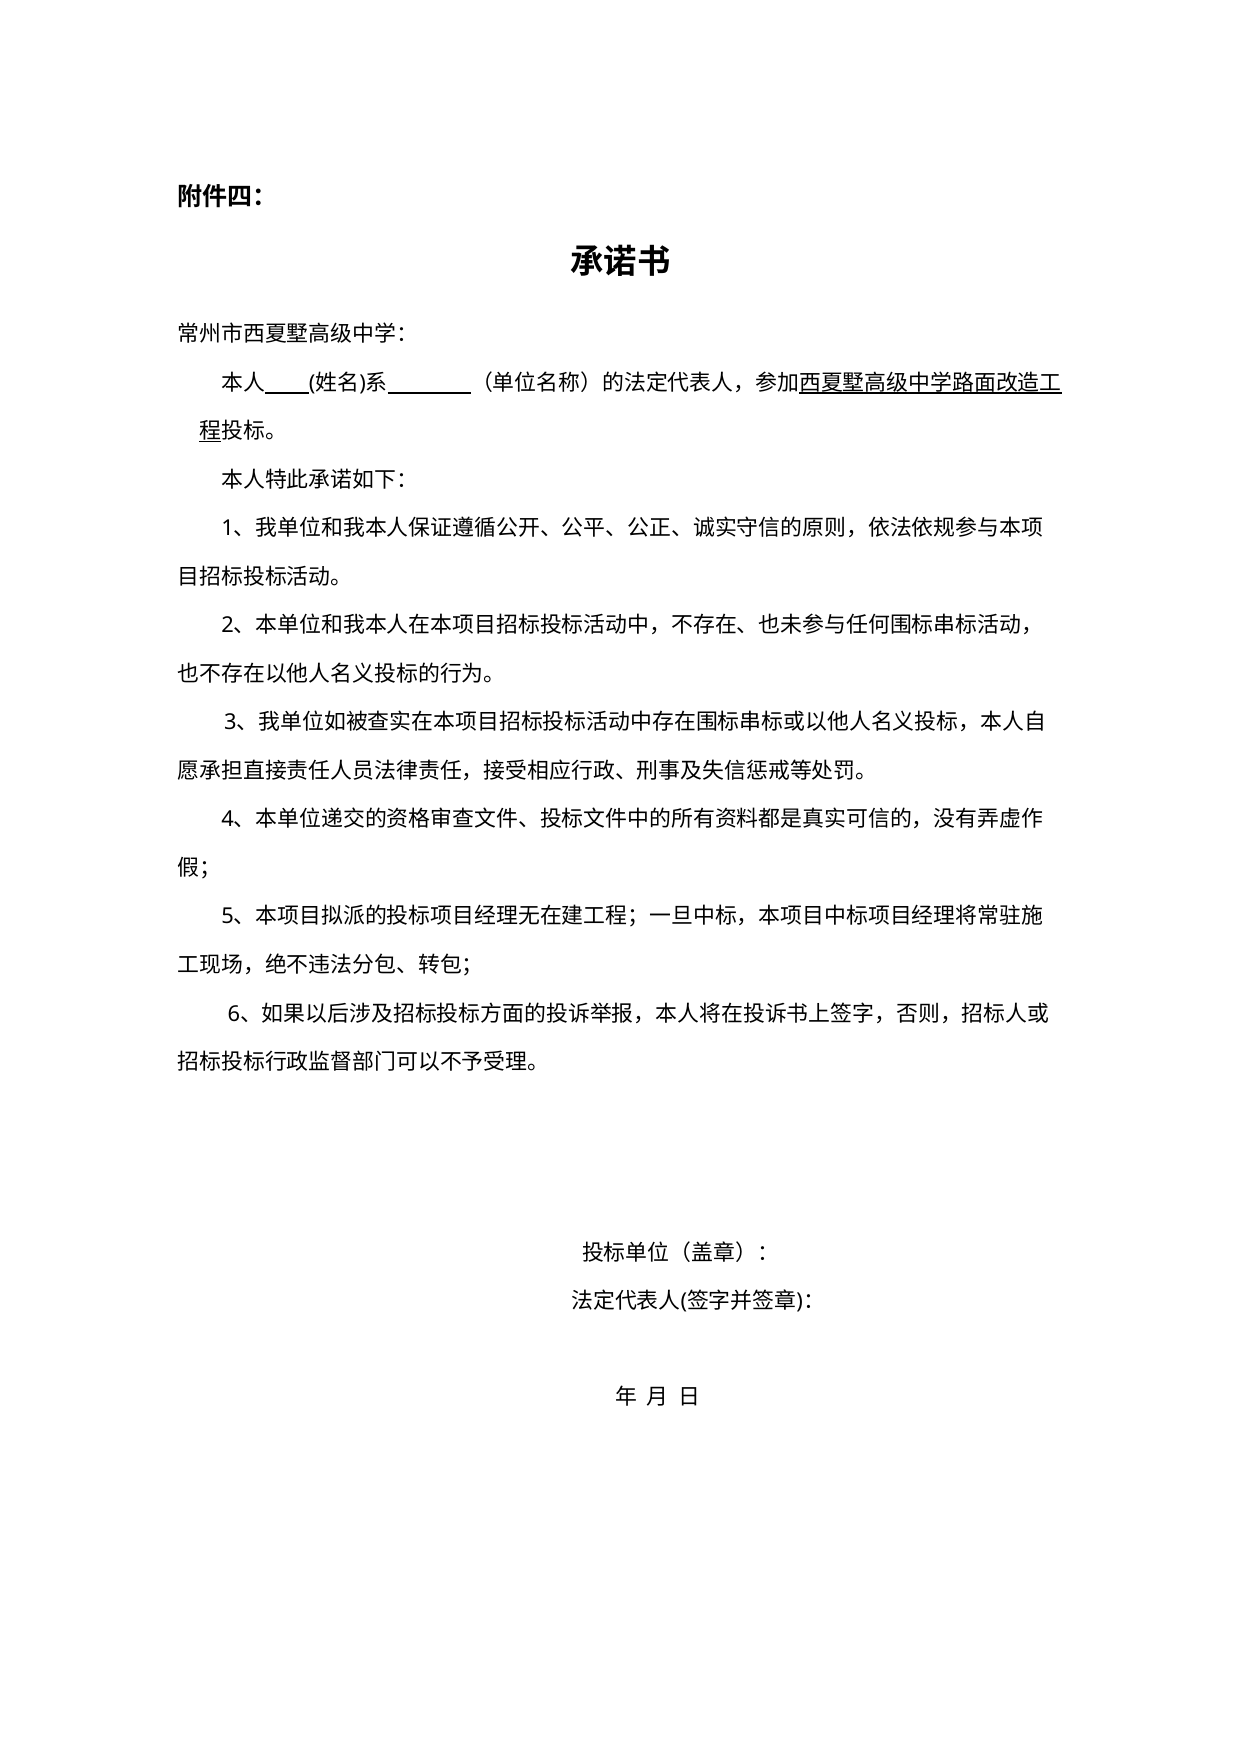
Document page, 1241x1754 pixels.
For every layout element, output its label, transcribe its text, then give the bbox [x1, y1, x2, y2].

text 4、本单位递交的资格审查文件、投标文件中的所有资料都是真实可信的，没有弄虚作假； [177, 801, 1063, 882]
text 附件四： [177, 162, 1063, 227]
text 3、我单位如被查实在本项目招标投标活动中存在围标串标或以他人名义投标，本人自愿承担直接责任人员法律责任，接受相应行政、刑事及失信惩戒等处罚。 [177, 704, 1063, 785]
text 6、如果以后涉及招标投标方面的投诉举报，本人将在投诉书上签字，否则，招标人或招标投标行政监督部门可以不予受理。 [177, 995, 1063, 1076]
text 5、本项目拟派的投标项目经理无在建工程；一旦中标，本项目中标项目经理将常驻施工现场，绝不违法分包、转包； [177, 898, 1063, 979]
text 年 月 日 [177, 1378, 1063, 1411]
text 2、本单位和我本人在本项目招标投标活动中，不存在、也未参与任何围标串标活动，也不存在以他人名义投标的行为。 [177, 607, 1063, 688]
text 常州市西夏墅高级中学： [177, 316, 1063, 348]
text 本人特此承诺如下： [177, 461, 1063, 494]
text 本人 (姓名)系 （单位名称）的法定代表人，参加西夏墅高级中学路面改造工程投标。 [199, 364, 1063, 446]
text 投标单位（盖章）： [177, 1234, 1063, 1267]
text 法定代表人(签字并签章)： [177, 1283, 1063, 1315]
text 1、我单位和我本人保证遵循公开、公平、公正、诚实守信的原则，依法依规参与本项目招标投标活动。 [177, 510, 1063, 591]
text 承诺书 [177, 227, 1063, 292]
